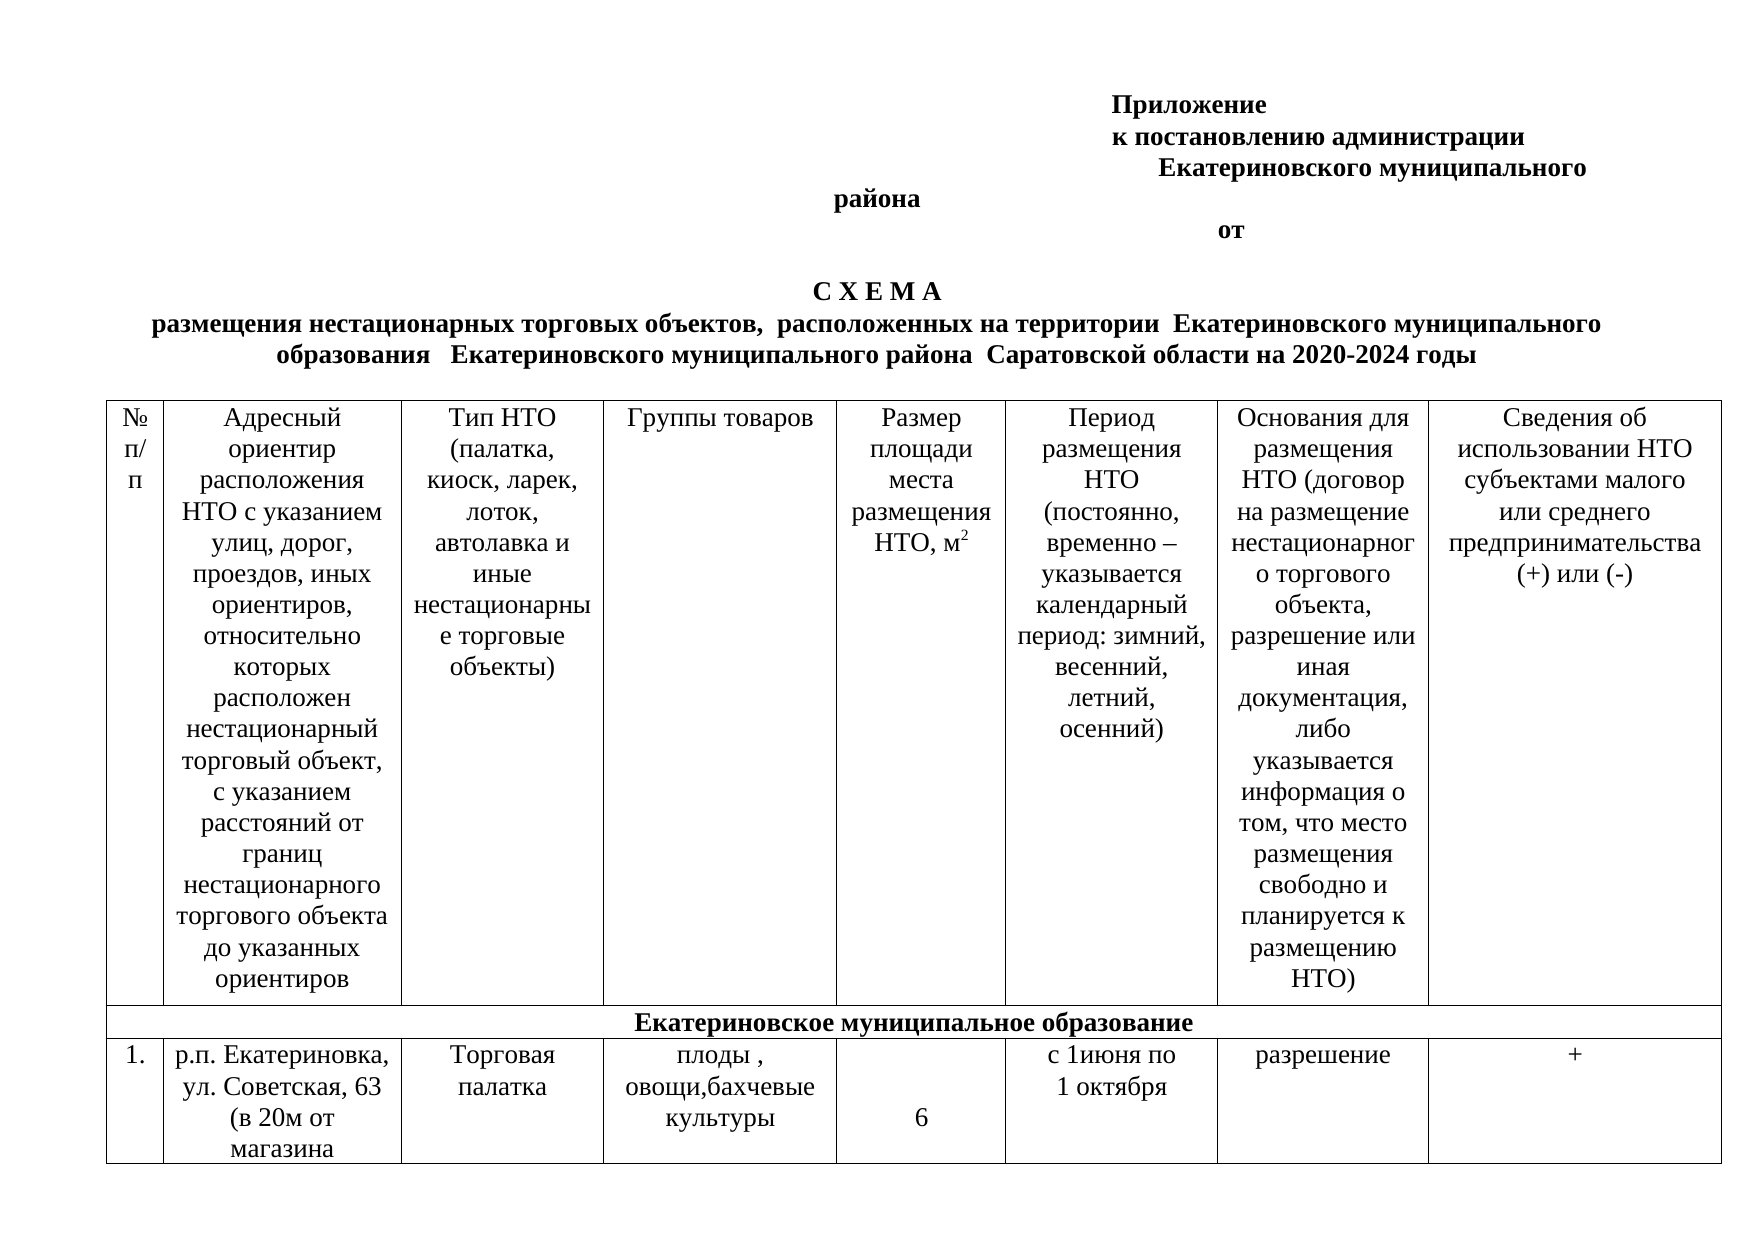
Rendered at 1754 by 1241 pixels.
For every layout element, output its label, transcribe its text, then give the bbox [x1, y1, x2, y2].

table_cell разрешение [1218, 1039, 1428, 1163]
table_cell 6 [837, 1039, 1005, 1163]
table_header Основания для размещения НТО (договор на размещение нестационарного торгового объекта, разрешение или иная документация, либо указывается информация о том, что место размещения свободно и планируется к размещению НТО) [1218, 401, 1428, 1005]
table_header Тип НТО (палатка, киоск, ларек, лоток, автолавка и иные нестационарные торговые объекты) [402, 401, 603, 1005]
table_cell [164, 1039, 401, 1163]
text Екатериновского муниципального района [118, 151, 1636, 213]
table_cell 1. [107, 1039, 163, 1163]
table_header Сведения об использовании НТО субъектами малого или среднего предпринимательства (+) или (-) [1429, 401, 1721, 1005]
table_header Адресный ориентир расположения НТО с указанием улиц, дорог, проездов, иных ориентиров, относительно которых расположен нестационарный торговый объект, с указанием расстояний от границ нестационарного торгового объекта до указанных ориентиров [164, 401, 401, 1005]
text от [118, 213, 1636, 244]
table_header № п/п [107, 401, 163, 1005]
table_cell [1006, 1039, 1217, 1163]
table_header Группы товаров [604, 401, 836, 1005]
text к постановлению администрации [118, 120, 1582, 151]
table_cell Екатериновское муниципальное образование [107, 1006, 1721, 1037]
table_header Размер площади места размещения НТО, м2 [837, 401, 1005, 1005]
text Приложение [118, 89, 1582, 120]
table_header Период размещения НТО (постоянно, временно – указывается календарный период: зимний, весенний, летний, осенний) [1006, 401, 1217, 1005]
table_cell Торговая палатка [402, 1039, 603, 1163]
text С Х Е М А размещения нестационарных торговых объектов, расположенных на территории Екатериновского муниципального образования Екатериновского муниципального района Саратовской области на 2020-2024 годы [118, 276, 1636, 369]
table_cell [604, 1039, 836, 1163]
table_cell + [1429, 1039, 1721, 1163]
